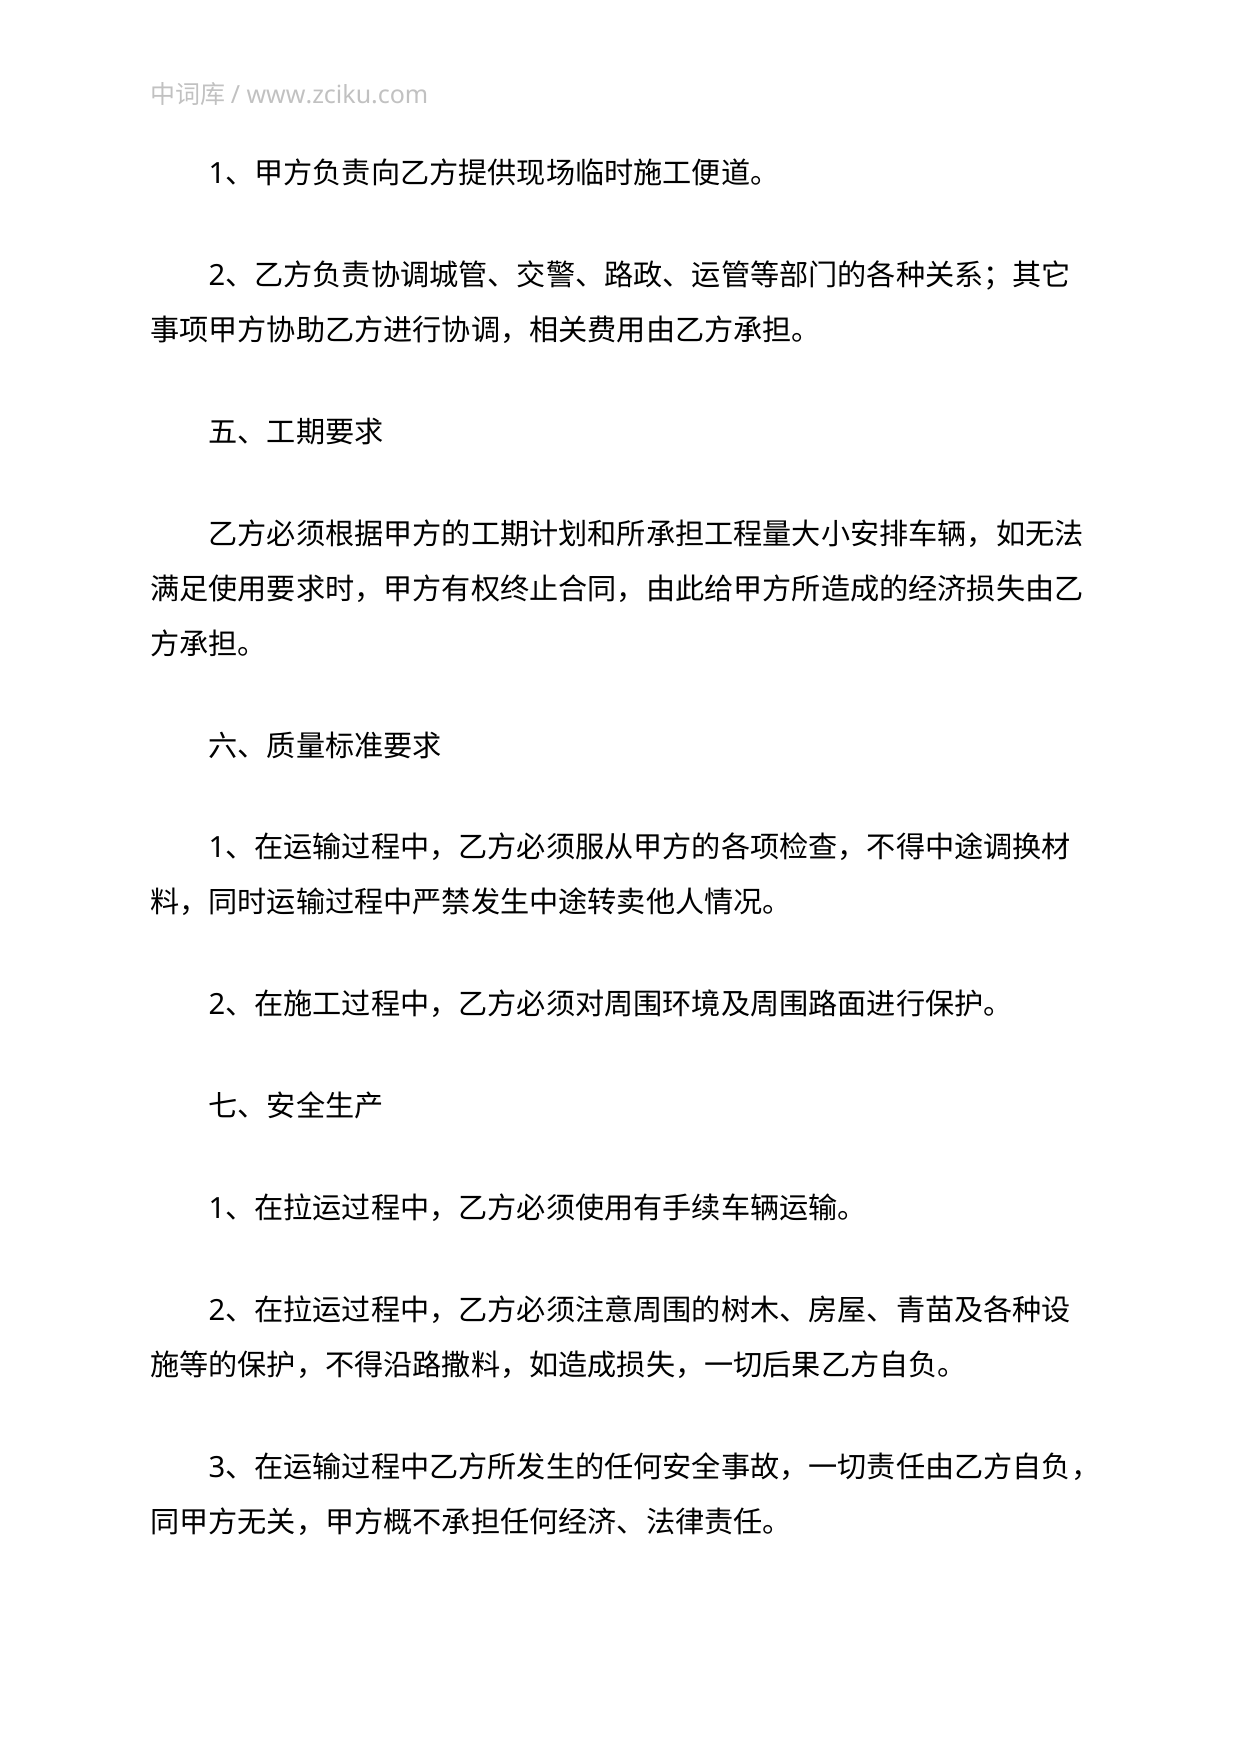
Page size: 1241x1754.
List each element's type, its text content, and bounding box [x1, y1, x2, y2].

text 1、在拉运过程中，乙方必须使用有手续车辆运输。 [150, 1184, 1090, 1227]
text 五、工期要求 [150, 409, 1090, 451]
text 2、乙方负责协调城管、交警、路政、运管等部门的各种关系；其它事项甲方协助乙方进行协调，相关费用由乙方承担。 [150, 252, 1090, 349]
text 3、在运输过程中乙方所发生的任何安全事故，一切责任由乙方自负，同甲方无关，甲方概不承担任何经济、法律责任。 [150, 1443, 1090, 1540]
text 六、质量标准要求 [150, 722, 1090, 764]
text 七、安全生产 [150, 1083, 1090, 1125]
text 2、在拉运过程中，乙方必须注意周围的树木、房屋、青苗及各种设施等的保护，不得沿路撒料，如造成损失，一切后果乙方自负。 [150, 1286, 1090, 1384]
text 1、甲方负责向乙方提供现场临时施工便道。 [150, 150, 1090, 192]
text 2、在施工过程中，乙方必须对周围环境及周围路面进行保护。 [150, 981, 1090, 1023]
text 乙方必须根据甲方的工期计划和所承担工程量大小安排车辆，如无法满足使用要求时，甲方有权终止合同，由此给甲方所造成的经济损失由乙方承担。 [150, 511, 1090, 663]
text 1、在运输过程中，乙方必须服从甲方的各项检查，不得中途调换材料，同时运输过程中严禁发生中途转卖他人情况。 [150, 824, 1090, 921]
